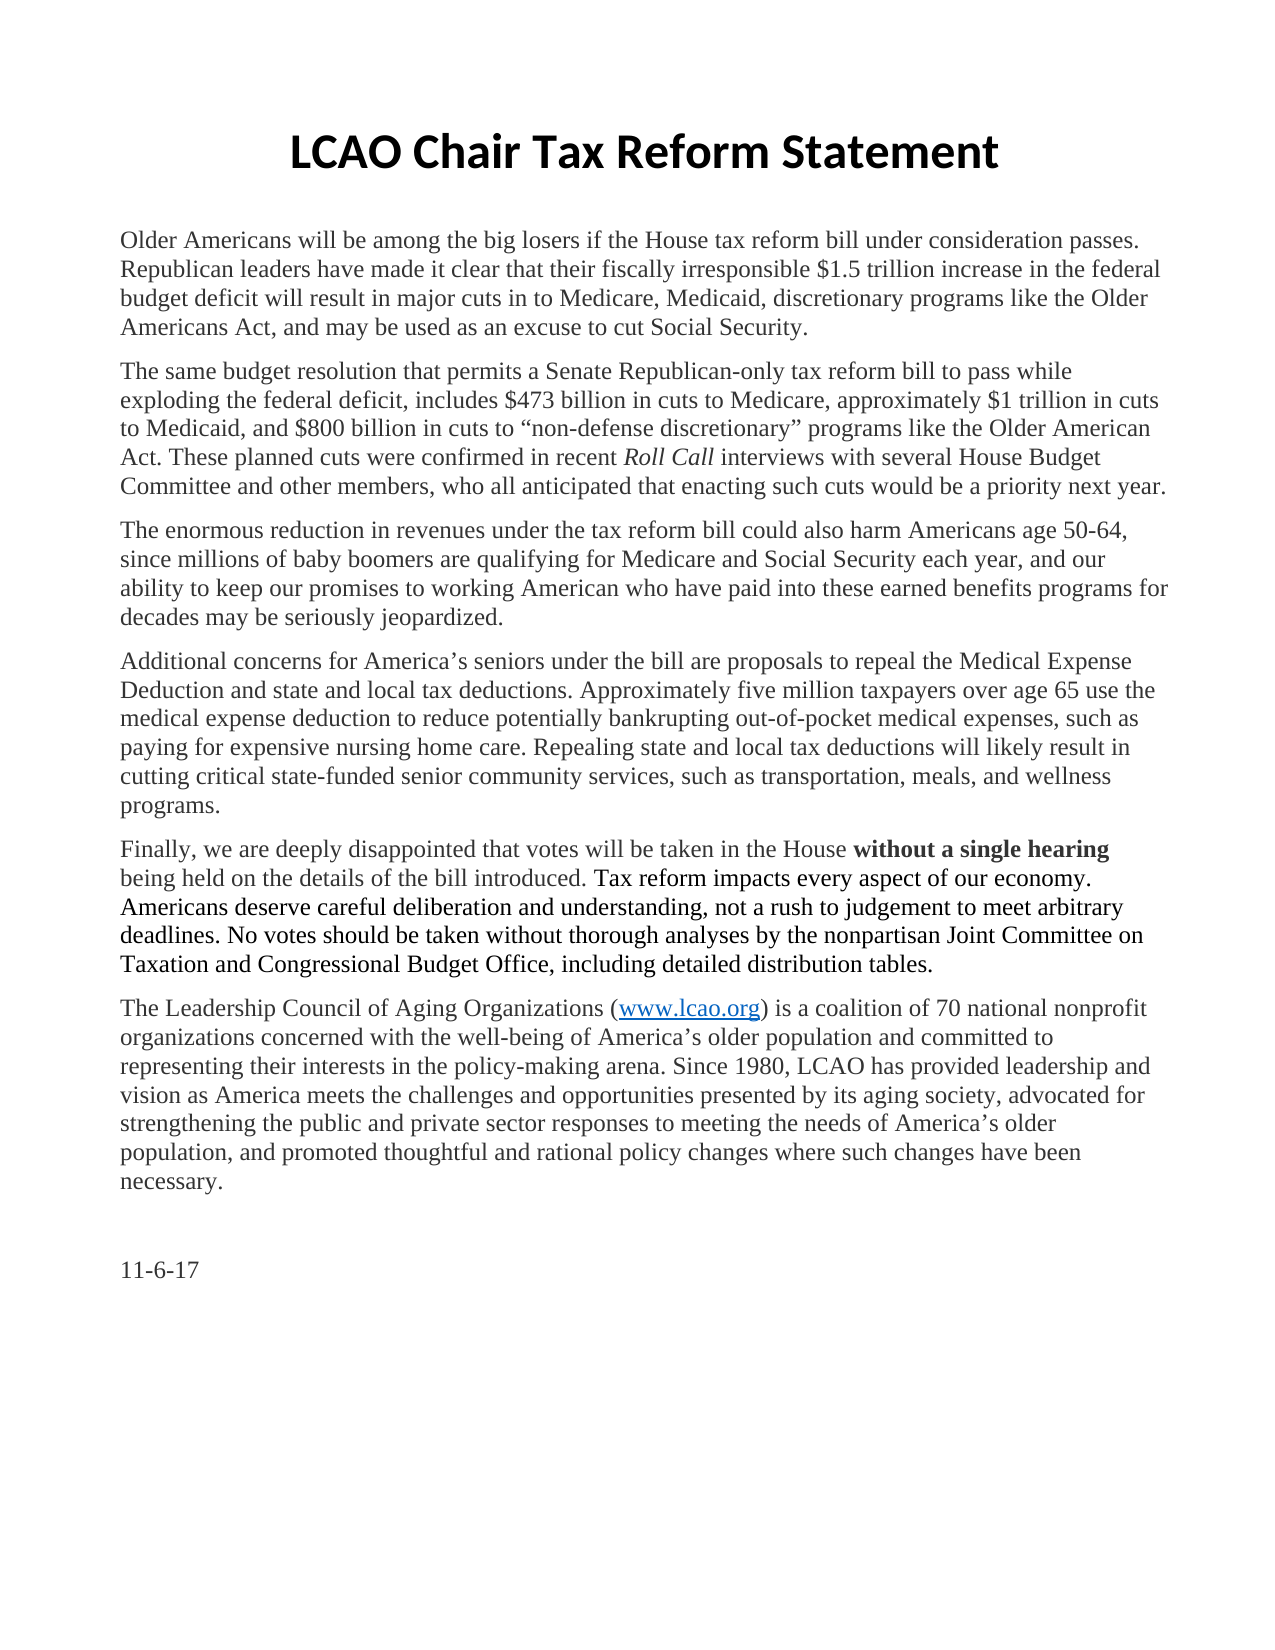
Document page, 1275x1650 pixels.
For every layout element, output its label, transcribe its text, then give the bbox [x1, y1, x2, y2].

text Additional concerns for America’s seniors under the bill are proposals to repeal the Medical Expense Deduction and state and local tax deductions. Approximately five million taxpayers over age 65 use the medical expense deduction to reduce potentially bankrupting out-of-pocket medical expenses, such as paying for expensive nursing home care. Repealing state and local tax deductions will likely result in cutting critical state-funded senior community services, such as transportation, meals, and wellness programs. [120, 646, 1170, 818]
text The same budget resolution that permits a Senate Republican-only tax reform bill to pass while exploding the federal deficit, includes $473 billion in cuts to Medicare, approximately $1 trillion in cuts to Medicaid, and $800 billion in cuts to “non-defense discretionary” programs like the Older American Act. These planned cuts were confirmed in recent Roll Call interviews with several House Budget Committee and other members, who all anticipated that enacting such cuts would be a priority next year. [120, 356, 1170, 500]
text The Leadership Council of Aging Organizations (www.lcao.org) is a coalition of 70 national nonprofit organizations concerned with the well-being of America’s older population and committed to representing their interests in the policy-making arena. Since 1980, LCAO has provided leadership and vision as America meets the challenges and opportunities presented by its aging society, advocated for strengthening the public and private sector responses to meeting the needs of America’s older population, and promoted thoughtful and rational policy changes where such changes have been necessary. [120, 993, 1170, 1195]
text Finally, we are deeply disappointed that votes will be taken in the House without a single hearing being held on the details of the bill introduced. Tax reform impacts every aspect of our economy. Americans deserve careful deliberation and understanding, not a rush to judgement to meet arbitrary deadlines. No votes should be taken without thorough analyses by the nonpartisan Joint Committee on Taxation and Congressional Budget Office, including detailed distribution tables. [120, 834, 1170, 978]
text LCAO Chair Tax Reform Statement [120, 120, 1170, 181]
text The enormous reduction in revenues under the tax reform bill could also harm Americans age 50-64, since millions of baby boomers are qualifying for Medicare and Social Security each year, and our ability to keep our promises to working American who have paid into these earned benefits programs for decades may be seriously jeopardized. [120, 515, 1170, 630]
text Older Americans will be among the big losers if the House tax reform bill under consideration passes. Republican leaders have made it clear that their fiscally irresponsible $1.5 trillion increase in the federal budget deficit will result in major cuts in to Medicare, Medicaid, discretionary programs like the Older Americans Act, and may be used as an excuse to cut Social Security. [120, 225, 1170, 340]
text 11-6-17 [120, 1255, 1170, 1283]
